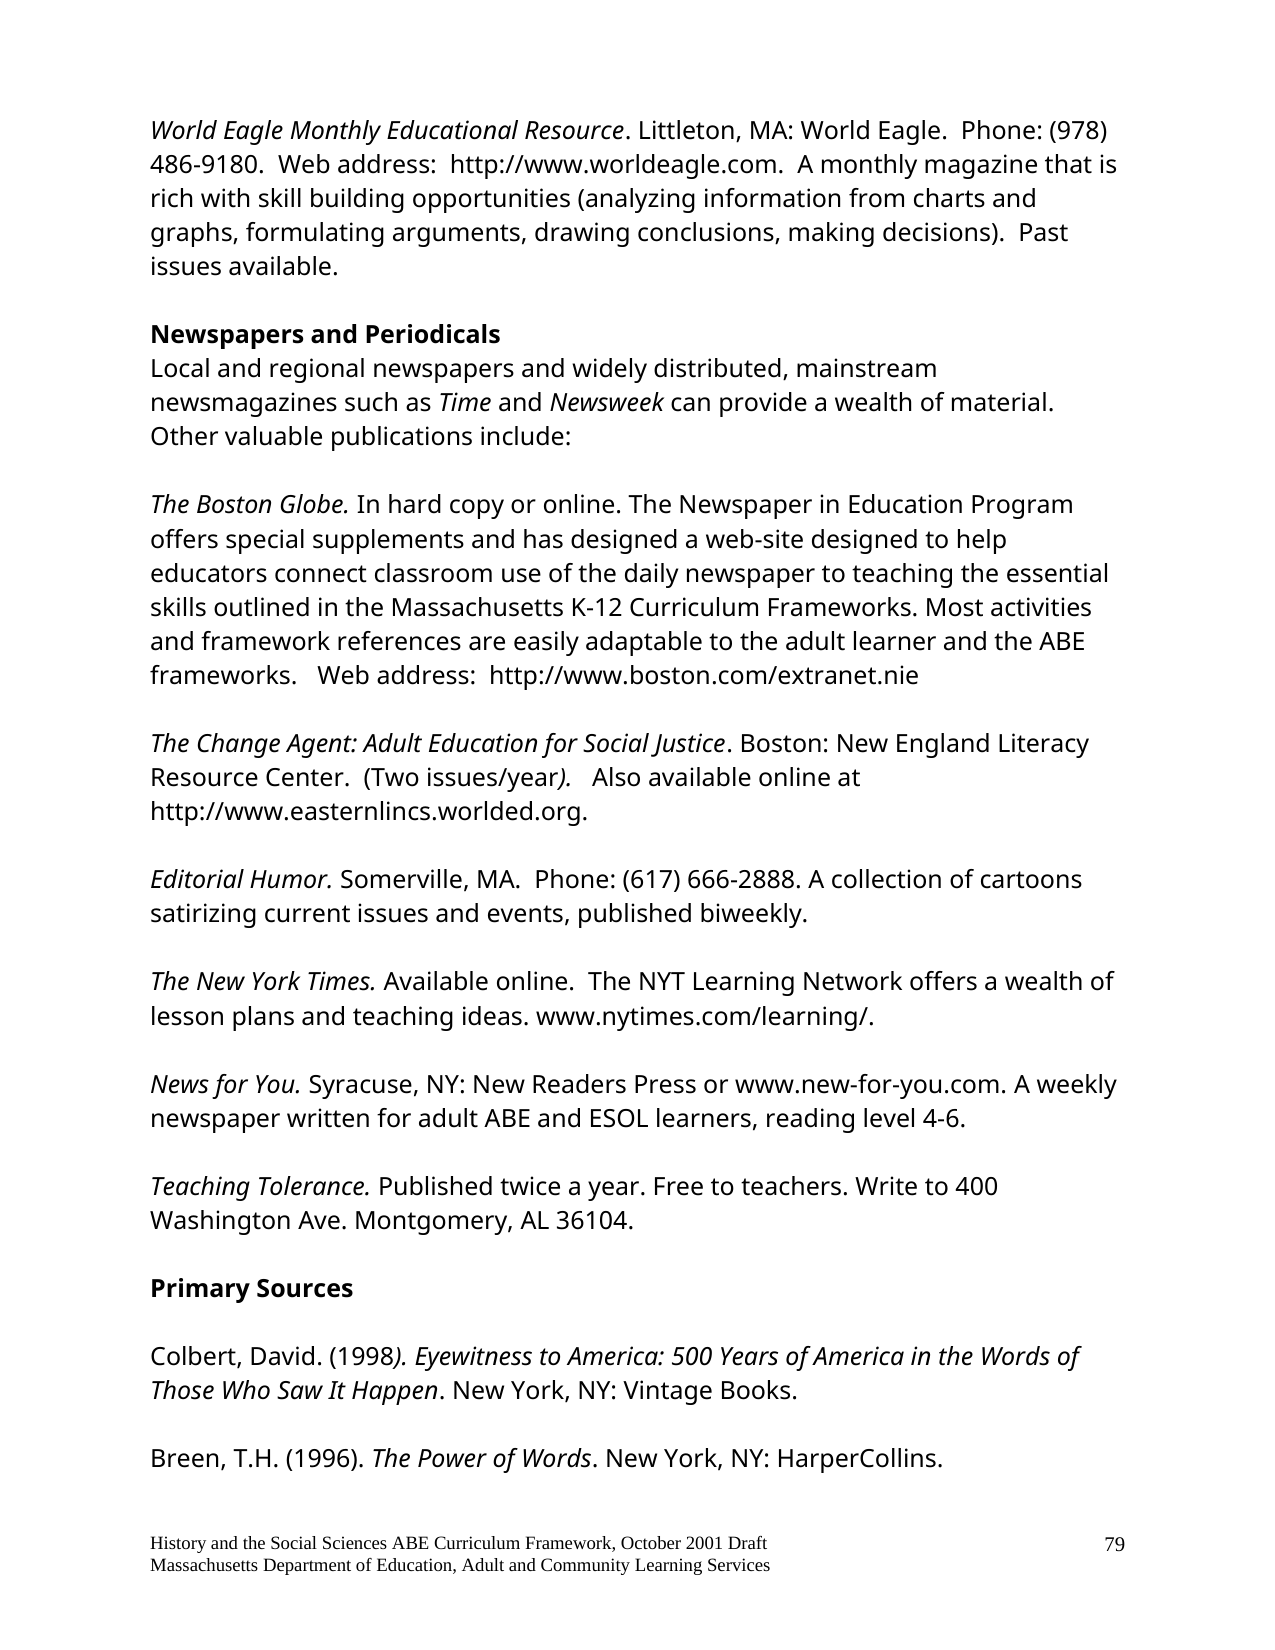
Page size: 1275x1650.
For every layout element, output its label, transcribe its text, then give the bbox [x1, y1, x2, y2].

text Breen, T.H. (1996). The Power of Words. New York, NY: HarperCollins. [150, 1441, 1125, 1475]
subtitle News for You. Syracuse, NY: New Readers Press or www.new-for-you.com. A weekly newspaper written for adult ABE and ESOL learners, reading level 4-6. [150, 1066, 1125, 1134]
subtitle World Eagle Monthly Educational Resource. Littleton, MA: World Eagle. Phone: (978) 486-9180. Web address: http://www.worldeagle.com. A monthly magazine that is rich with skill building opportunities (analyzing information from charts and graphs, formulating arguments, drawing conclusions, making decisions). Past issues available. [150, 112, 1125, 283]
subtitle The Change Agent: Adult Education for Social Justice. Boston: New England Literacy Resource Center. (Two issues/year). Also available online at http://www.easternlincs.worlded.org. [150, 726, 1125, 828]
subtitle Editorial Humor. Somerville, MA. Phone: (617) 666-2888. A collection of cartoons satirizing current issues and events, published biweekly. [150, 862, 1125, 930]
subtitle The Boston Globe. In hard copy or online. The Newspaper in Education Program offers special supplements and has designed a web-site designed to help educators connect classroom use of the daily newspaper to teaching the essential skills outlined in the Massachusetts K-12 Curriculum Frameworks. Most activities and framework references are easily adaptable to the adult learner and the ABE frameworks. Web address: http://www.boston.com/extranet.nie [150, 487, 1125, 692]
subtitle Colbert, David. (1998). Eyewitness to America: 500 Years of America in the Words of Those Who Saw It Happen. New York, NY: Vintage Books. [150, 1339, 1125, 1407]
text Primary Sources [150, 1271, 1125, 1305]
text Teaching Tolerance. Published twice a year. Free to teachers. Write to 400 Washington Ave. Montgomery, AL 36104. [150, 1168, 1125, 1237]
text Newspapers and Periodicals [150, 317, 1125, 351]
subtitle The New York Times. Available online. The NYT Learning Network offers a wealth of lesson plans and teaching ideas. www.nytimes.com/learning/. [150, 964, 1125, 1032]
subtitle Local and regional newspapers and widely distributed, mainstream newsmagazines such as Time and Newsweek can provide a wealth of material. Other valuable publications include: [150, 351, 1125, 453]
